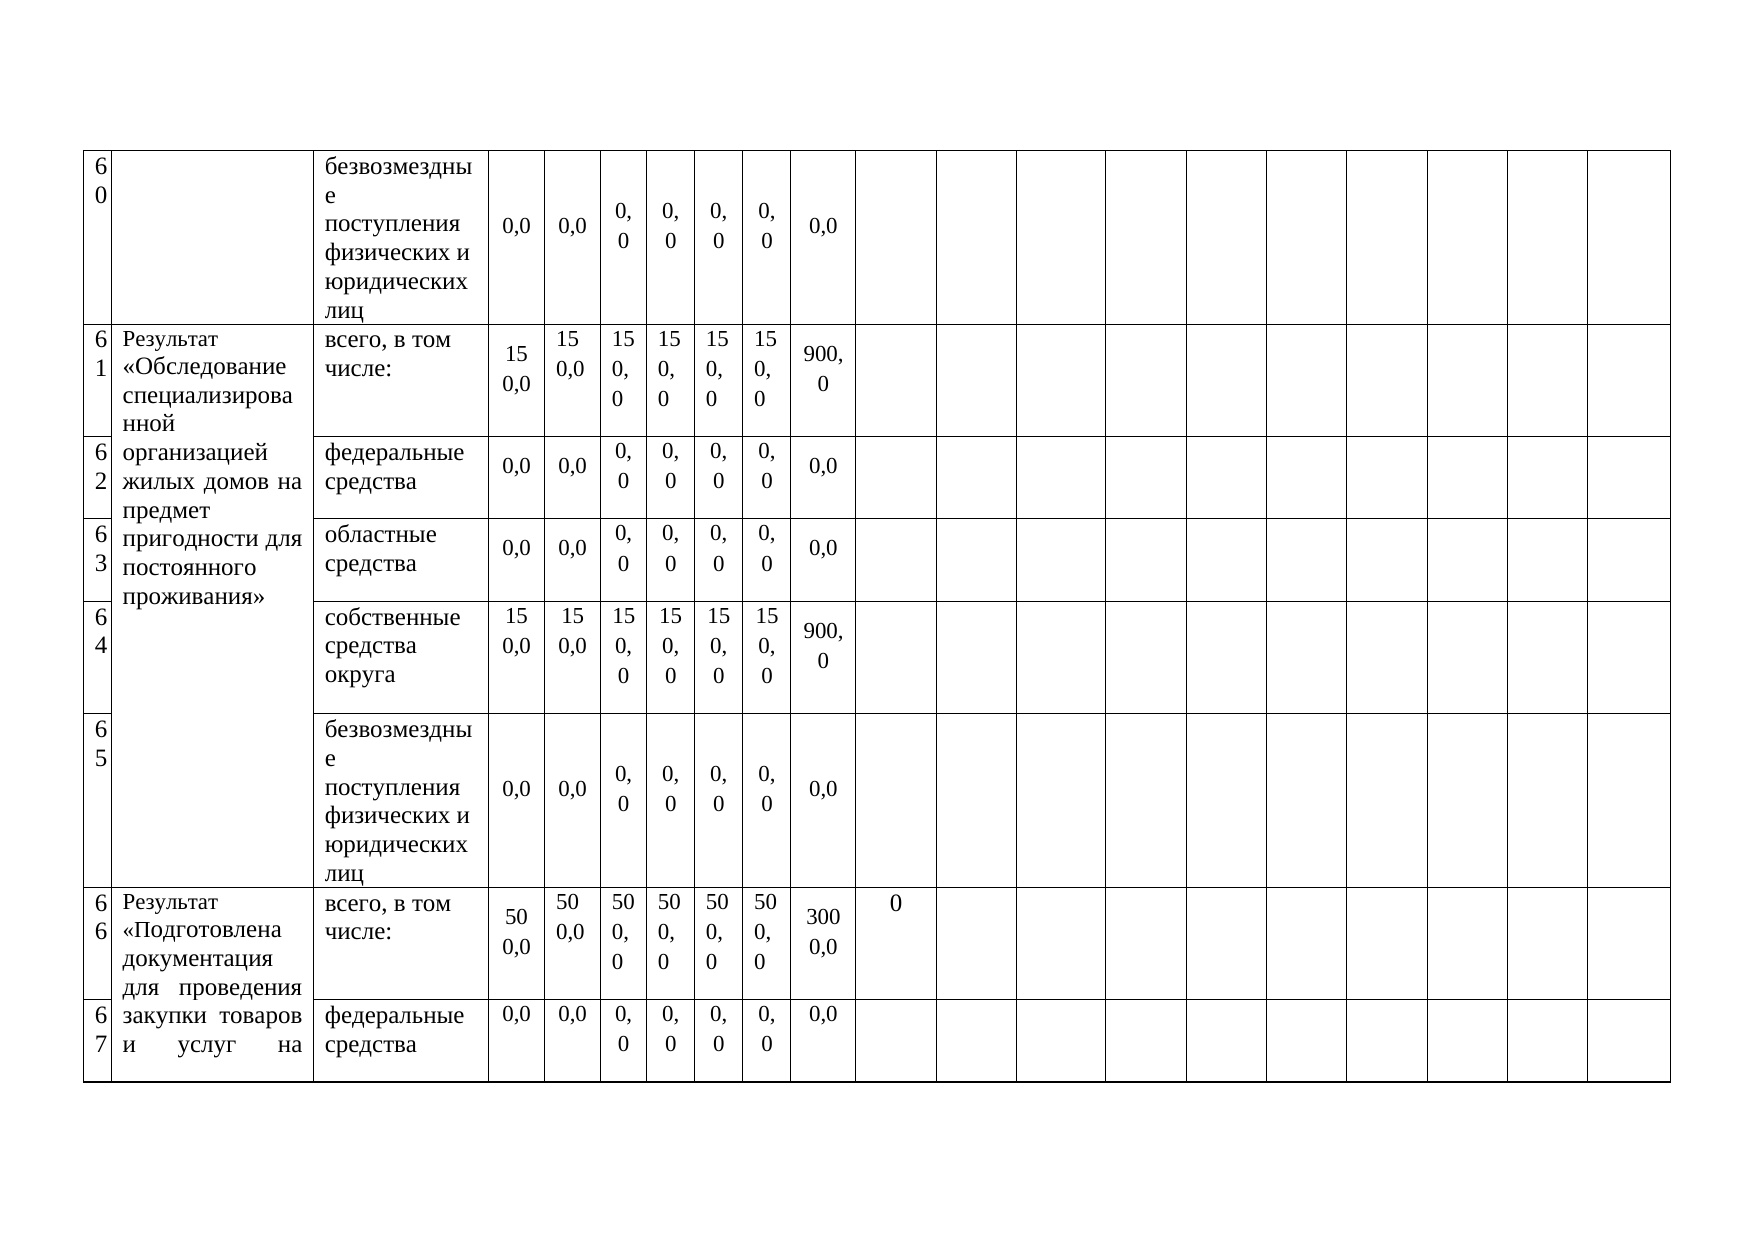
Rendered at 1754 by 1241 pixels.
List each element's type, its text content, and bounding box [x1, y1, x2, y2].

table_cell [856, 437, 936, 518]
table_cell [856, 519, 936, 601]
table_cell 0,0 [695, 1000, 742, 1081]
table_cell [937, 325, 1016, 436]
table_cell 0,0 [695, 519, 742, 601]
table_cell [1106, 437, 1186, 518]
table_cell [937, 602, 1016, 713]
table_cell [1428, 602, 1507, 713]
table_cell [1588, 602, 1670, 713]
table_cell областные средства [314, 519, 488, 601]
table_cell 0,0 [545, 519, 600, 601]
table_cell [1508, 437, 1587, 518]
table_cell [1017, 151, 1105, 323]
table_cell 0,0 [695, 437, 742, 518]
table_cell [1187, 714, 1266, 887]
table_cell 0,0 [545, 437, 600, 518]
table_cell 0,0 [743, 437, 790, 518]
table_cell 0,0 [489, 151, 544, 323]
table_cell [1588, 1000, 1670, 1081]
table_cell [937, 519, 1016, 601]
table_cell всего, в том числе: [314, 325, 488, 436]
table_cell 150,0 [743, 325, 790, 436]
table_cell 64 [84, 602, 111, 713]
table_cell 0,0 [695, 151, 742, 323]
table_cell [1428, 437, 1507, 518]
table_cell федеральные средства [314, 437, 488, 518]
table_cell 150,0 [489, 602, 544, 713]
table_cell 0,0 [545, 714, 600, 887]
table_cell 0,0 [545, 151, 600, 323]
table_cell [1508, 602, 1587, 713]
table_cell [1017, 437, 1105, 518]
table_cell [1017, 714, 1105, 887]
table_cell 0,0 [545, 1000, 600, 1081]
table_cell [1428, 714, 1507, 887]
table_cell 900,0 [791, 325, 855, 436]
table_cell [1508, 888, 1587, 999]
table_cell [1267, 714, 1346, 887]
table_cell [1347, 1000, 1427, 1081]
table_cell 0,0 [791, 1000, 855, 1081]
table_cell 63 [84, 519, 111, 601]
table_cell [1017, 602, 1105, 713]
table_cell [856, 1000, 936, 1081]
table_cell 0,0 [601, 1000, 646, 1081]
table_cell 500,0 [743, 888, 790, 999]
table_cell 0,0 [489, 714, 544, 887]
table_cell 0,0 [791, 714, 855, 887]
table_cell [856, 602, 936, 713]
table_cell 0,0 [743, 714, 790, 887]
table_cell 3000,0 [791, 888, 855, 999]
table_cell федеральные средства [314, 1000, 488, 1081]
table_cell 0,0 [489, 437, 544, 518]
table_cell [1106, 888, 1186, 999]
table_cell Результат «Подготовлена документация для проведения закупки товаров и услуг на капитальный ремонт муниципального жилищного фонда» [112, 888, 313, 1081]
table_cell [937, 714, 1016, 887]
table_cell [1267, 151, 1346, 323]
table_cell 65 [84, 714, 111, 887]
table_cell [1588, 437, 1670, 518]
table_cell 0,0 [601, 151, 646, 323]
table_cell [1347, 519, 1427, 601]
table_cell [1508, 325, 1587, 436]
table_cell [856, 325, 936, 436]
table_cell 500,0 [695, 888, 742, 999]
table_cell 0,0 [791, 151, 855, 323]
table_cell [1187, 519, 1266, 601]
table_cell [1428, 519, 1507, 601]
table_cell [1428, 325, 1507, 436]
table_cell 0,0 [601, 714, 646, 887]
table_cell 150,0 [601, 325, 646, 436]
table_cell [937, 888, 1016, 999]
table_cell [1017, 888, 1105, 999]
table_cell [1106, 151, 1186, 323]
table_cell 150,0 [545, 325, 600, 436]
table_cell [1017, 519, 1105, 601]
table_cell 0,0 [647, 1000, 694, 1081]
table_cell 150,0 [695, 602, 742, 713]
table_cell 0,0 [601, 519, 646, 601]
table_cell 0,0 [743, 519, 790, 601]
table_cell [1588, 519, 1670, 601]
table_cell 150,0 [695, 325, 742, 436]
table_cell 500,0 [647, 888, 694, 999]
table_cell 150,0 [743, 602, 790, 713]
table_cell 150,0 [647, 325, 694, 436]
table_cell 0,0 [743, 151, 790, 323]
table_cell 0,0 [601, 437, 646, 518]
table_cell [1428, 888, 1507, 999]
table_cell [1588, 888, 1670, 999]
table_cell [1347, 151, 1427, 323]
table_cell [1267, 325, 1346, 436]
table_cell [1187, 1000, 1266, 1081]
table_cell [1508, 151, 1587, 323]
table_cell [1588, 151, 1670, 323]
table_cell [856, 151, 936, 323]
table_cell 0 [856, 888, 936, 999]
table_cell 0,0 [695, 714, 742, 887]
table_cell 61 [84, 325, 111, 436]
table_cell [1347, 602, 1427, 713]
table_cell [1347, 714, 1427, 887]
table_cell [1347, 888, 1427, 999]
table_cell 0,0 [791, 519, 855, 601]
table_cell 0,0 [743, 1000, 790, 1081]
table_cell 0,0 [647, 714, 694, 887]
table_cell 900,0 [791, 602, 855, 713]
table_cell [1187, 151, 1266, 323]
table_cell [1588, 714, 1670, 887]
table_cell [1508, 1000, 1587, 1081]
table_cell [1187, 888, 1266, 999]
table_cell [1017, 325, 1105, 436]
table_cell [1187, 437, 1266, 518]
table_cell безвозмездные поступления физических и юридических лиц [314, 151, 488, 323]
table_cell безвозмездные поступления физических и юридических лиц [314, 714, 488, 887]
table_cell 500,0 [545, 888, 600, 999]
table_cell [1428, 1000, 1507, 1081]
table_cell 0,0 [489, 519, 544, 601]
table_cell [1508, 714, 1587, 887]
table_cell 62 [84, 437, 111, 518]
table_cell всего, в том числе: [314, 888, 488, 999]
table_cell 0,0 [647, 437, 694, 518]
table_cell [1017, 1000, 1105, 1081]
table_cell [1267, 602, 1346, 713]
table_cell [856, 714, 936, 887]
table_cell собственные средства округа [314, 602, 488, 713]
table_cell [1267, 1000, 1346, 1081]
table_cell [1106, 714, 1186, 887]
table_cell [1106, 1000, 1186, 1081]
table_cell 500,0 [601, 888, 646, 999]
table_cell [1428, 151, 1507, 323]
table_cell 150,0 [545, 602, 600, 713]
table_cell 500,0 [489, 888, 544, 999]
table_cell [937, 1000, 1016, 1081]
table_cell [1347, 325, 1427, 436]
table_cell 0,0 [791, 437, 855, 518]
table_cell [1588, 325, 1670, 436]
table_cell Результат «Обследование специализированной организацией жилых домов на предмет пригодности для постоянного проживания» [112, 325, 313, 887]
table_cell [1106, 602, 1186, 713]
table_cell 66 [84, 888, 111, 999]
table_cell [1508, 519, 1587, 601]
table_cell [937, 437, 1016, 518]
table_cell [1267, 519, 1346, 601]
table_cell [937, 151, 1016, 323]
table_cell 150,0 [647, 602, 694, 713]
table_cell 150,0 [489, 325, 544, 436]
table_cell [1347, 437, 1427, 518]
table_cell 0,0 [489, 1000, 544, 1081]
table_cell [1187, 602, 1266, 713]
table_cell [1267, 888, 1346, 999]
table_cell [1106, 519, 1186, 601]
table_cell [1106, 325, 1186, 436]
table_cell [1267, 437, 1346, 518]
table_cell 150,0 [601, 602, 646, 713]
table_cell [1187, 325, 1266, 436]
table_cell 0,0 [647, 519, 694, 601]
table_cell 60 [84, 151, 111, 323]
table_cell 67 [84, 1000, 111, 1081]
table_cell 0,0 [647, 151, 694, 323]
